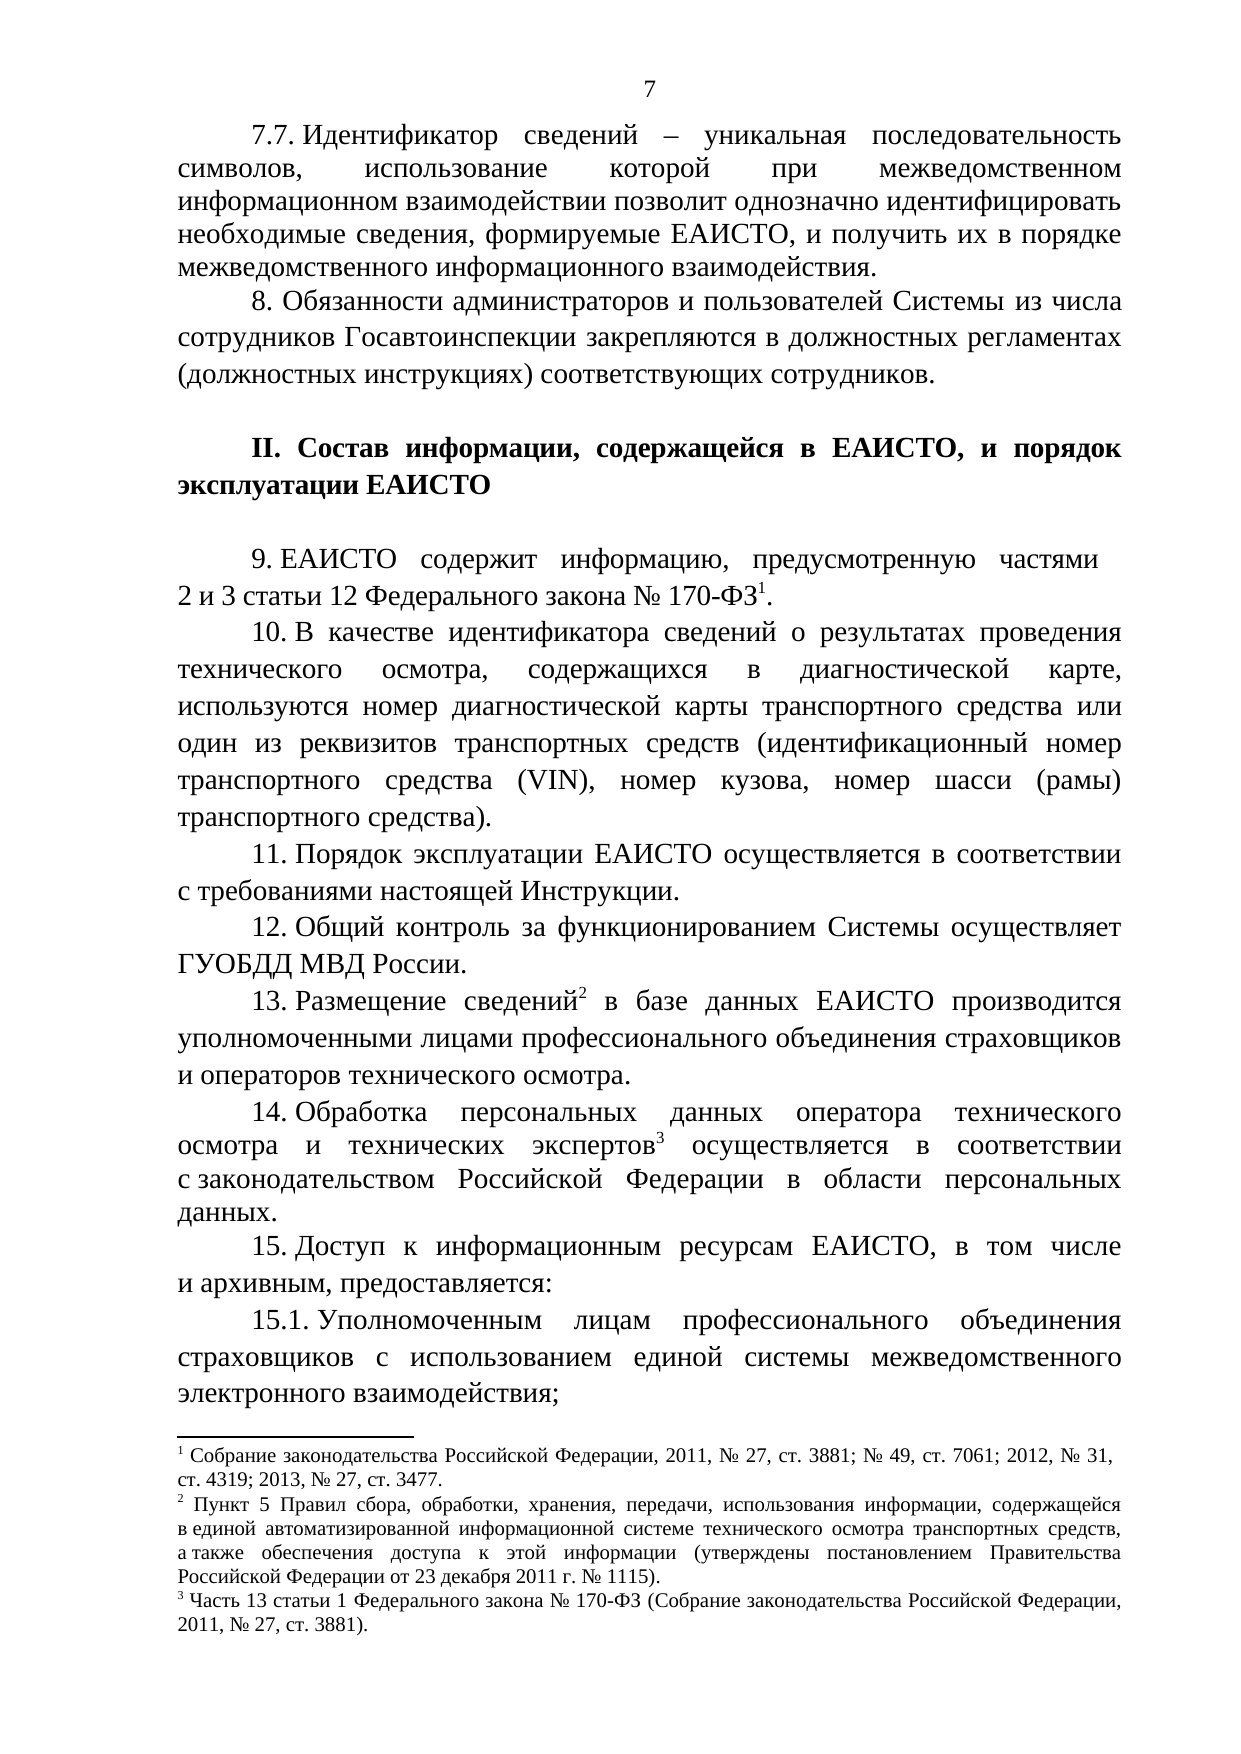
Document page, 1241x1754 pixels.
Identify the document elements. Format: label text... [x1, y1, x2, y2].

text 7.7. Идентификатор сведений – уникальная последовательность символов, использование которой при межведомственном информационном взаимодействии позволит однозначно идентифицировать необходимые сведения, формируемые ЕАИСТО, и получить их в порядке межведомственного информационного взаимодействия. [177, 118, 1122, 283]
text 15.1. Уполномоченным лицам профессионального объединения страховщиков с использованием единой системы межведомственного электронного взаимодействия; [177, 1302, 1122, 1409]
text 10. В качестве идентификатора сведений о результатах проведения технического осмотра, содержащихся в диагностической карте, используются номер диагностической карты транспортного средства или один из реквизитов транспортных средств (идентификационный номер транспортного средства (VIN), номер кузова, номер шасси (рамы) транспортного средства). [177, 614, 1122, 832]
text 11. Порядок эксплуатации ЕАИСТО осуществляется в соответствии с требованиями настоящей Инструкции. [177, 836, 1122, 906]
text 8. Обязанности администраторов и пользователей Системы из числа сотрудников Госавтоинспекции закрепляются в должностных регламентах (должностных инструкциях) соответствующих сотрудников. [177, 283, 1122, 390]
text 15. Доступ к информационным ресурсам ЕАИСТО, в том числе и архивным, предоставляется: [177, 1228, 1122, 1298]
text II. Состав информации, содержащейся в ЕАИСТО, и порядок эксплуатации ЕАИСТО [177, 430, 1122, 501]
text 13. Размещение сведений в базе данных ЕАИСТО производится уполномоченными лицами профессионального объединения страховщиков и операторов технического осмотра. [177, 983, 1122, 1091]
text 9. ЕАИСТО содержит информацию, предусмотренную частями 2 и 3 статьи 12 Федерального закона № 170-ФЗ. [177, 541, 1122, 611]
text 14. Обработка персональных данных оператора технического осмотра и технических экспертов осуществляется в соответствии с законодательством Российской Федерации в области персональных данных. [177, 1094, 1122, 1228]
text 12. Общий контроль за функционированием Системы осуществляет ГУОБДД МВД России. [177, 909, 1122, 980]
